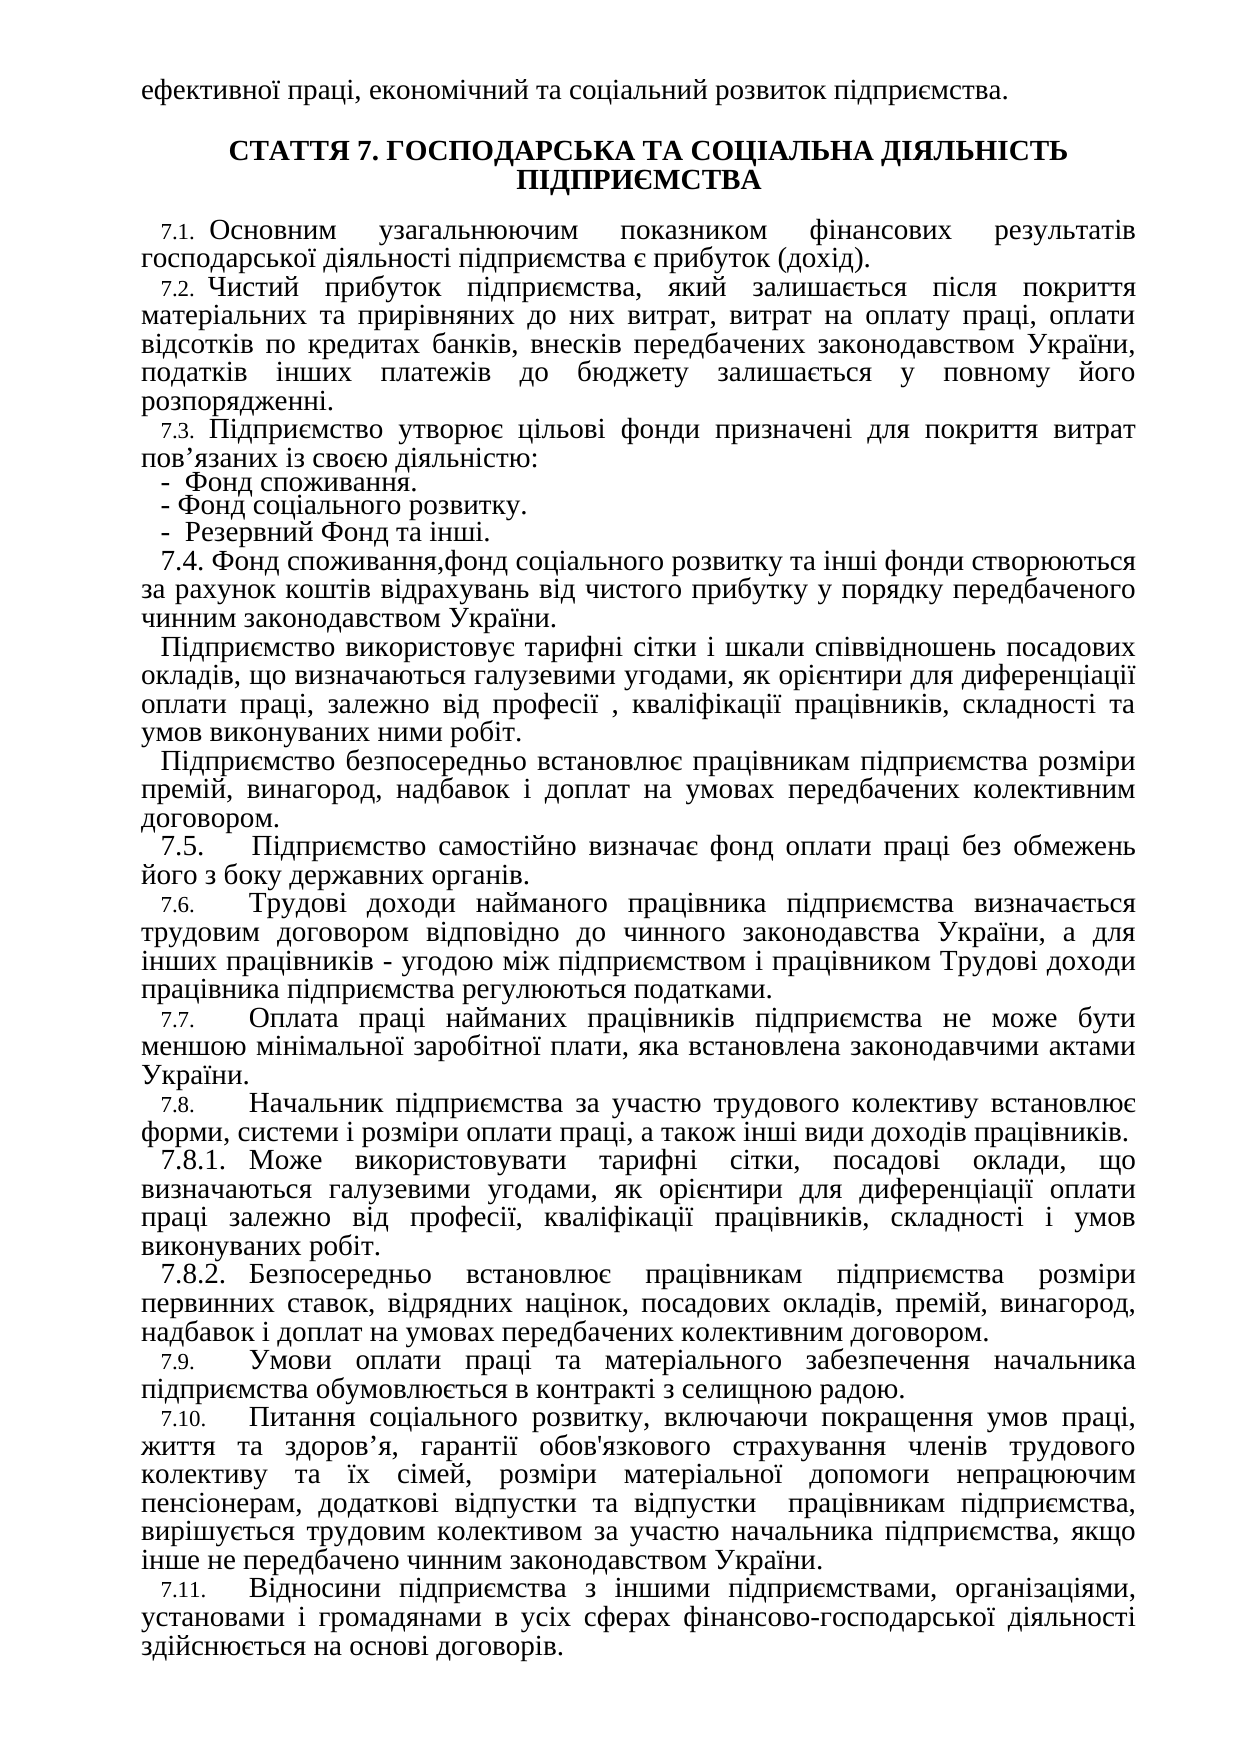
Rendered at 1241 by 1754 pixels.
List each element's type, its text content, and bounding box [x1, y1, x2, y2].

list Безпосередньо встановлює працівникам підприємства розміри первинних ставок, відрядних націнок, посадових окладів, премій, винагород, надбавок і доплат на умовах передбачених колективним договором. [141, 1261, 1137, 1347]
list Основним узагальнюючим показником фінансових результатів господарської діяльності підприємства є прибуток (дохід). [141, 216, 1137, 273]
list Питання соціального розвитку, включаючи покращення умов праці, життя та здоров’я, гарантії обов'язкового страхування членів трудового колективу та їх сімей, розміри матеріальної допомоги непрацюючим пенсіонерам, додаткові відпустки та відпустки працівникам підприємства, вирішується трудовим колективом за участю начальника підприємства, якщо інше не передбачено чинним законодавством України. [141, 1404, 1137, 1575]
text Підприємство безпосередньо встановлює працівникам підприємства розміри премій, винагород, надбавок і доплат на умовах передбачених колективним договором. [141, 747, 1137, 833]
list Начальник підприємства за участю трудового колективу встановлює форми, системи і розміри оплати праці, а також інші види доходів працівників. [141, 1090, 1137, 1147]
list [141, 77, 1137, 106]
text - Фонд споживання. [141, 473, 1137, 496]
list Може використовувати тарифні сітки, посадові оклади, що визначаються галузевими угодами, як орієнтири для диференціації оплати праці залежно від професії, кваліфікації працівників, складності і умов виконуваних робіт. [141, 1147, 1137, 1261]
list Трудові доходи найманого працівника підприємства визначається трудовим договором відповідно до чинного законодавства України, а для інших працівників - угодою між підприємством і працівником Трудові доходи працівника підприємства регулюються податками. [141, 890, 1137, 1004]
text Підприємство використовує тарифні сітки і шкали співвідношень посадових окладів, що визначаються галузевими угодами, як орієнтири для диференціації оплати праці, залежно від професії , кваліфікації працівників, складності та умов виконуваних ними робіт. [141, 633, 1137, 747]
text - Резервний Фонд та інші. [141, 519, 1137, 547]
list Підприємство утворює цільові фонди призначені для покриття витрат пов’язаних із своєю діяльністю: [141, 416, 1137, 473]
text СТАТТЯ 7. ГОСПОДАРСЬКА ТА СОЦІАЛЬНА ДІЯЛЬНІСТЬ ПІДПРИЄМСТВА [141, 137, 1137, 195]
list Умови оплати праці та матеріального забезпечення начальника підприємства обумовлюється в контракті з селищною радою. [141, 1347, 1137, 1404]
text - Фонд соціального розвитку. [141, 496, 1137, 519]
list Оплата праці найманих працівників підприємства не може бути меншою мінімальної заробітної плати, яка встановлена законодавчими актами України. [141, 1004, 1137, 1090]
list Чистий прибуток підприємства, який залишається після покриття матеріальних та прирівняних до них витрат, витрат на оплату праці, оплати відсотків по кредитах банків, внесків передбачених законодавством України, податків інших платежів до бюджету залишається у повному його розпорядженні. [141, 273, 1137, 416]
list Відносини підприємства з іншими підприємствами, організаціями, установами і громадянами в усіх сферах фінансово-господарської діяльності здійснюється на основі договорів. [141, 1575, 1137, 1661]
text 7.5. Підприємство самостійно визначає фонд оплати праці без обмежень його з боку державних органів. [141, 833, 1137, 890]
text 7.4. Фонд споживання,фонд соціального розвитку та інші фонди створюються за рахунок коштів відрахувань від чистого прибутку у порядку передбаченого чинним законодавством України. [141, 547, 1137, 633]
